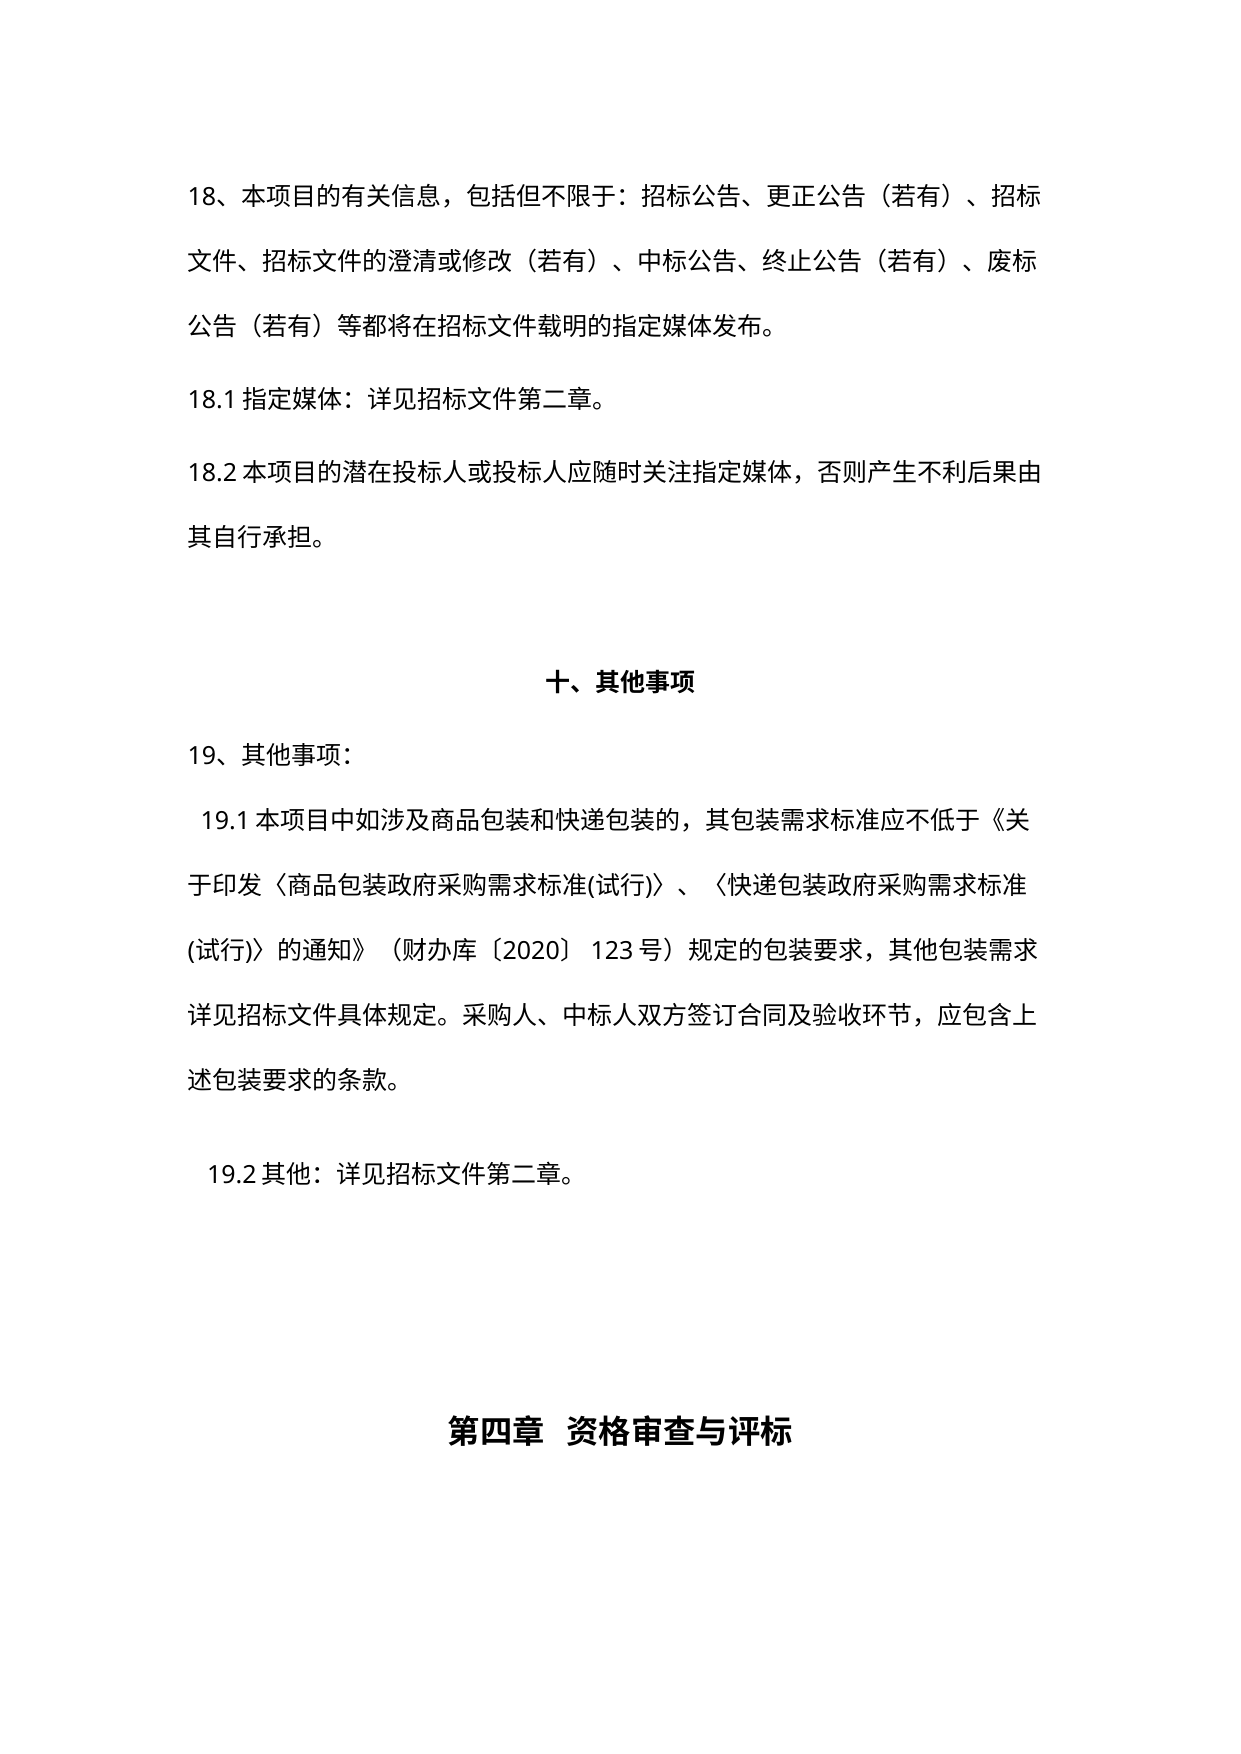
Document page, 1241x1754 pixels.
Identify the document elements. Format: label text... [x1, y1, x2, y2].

text 18.1指定媒体：详见招标文件第二章。 [187, 365, 1053, 430]
text 19.2其他：详见招标文件第二章。 [187, 1140, 1053, 1205]
text 第四章 资格审查与评标 [187, 1397, 1053, 1462]
text 十、其他事项 [187, 648, 1053, 713]
text 19、其他事项： 19.1本项目中如涉及商品包装和快递包装的，其包装需求标准应不低于《关于印发〈商品包装政府采购需求标准(试行)〉、〈快递包装政府采购需求标准(试行)〉的通知》（财办库〔2020〕 123号）规定的包装要求，其他包装需求详见招标文件具体规定。采购人、中标人双方签订合同及验收环节，应包含上述包装要求的条款。 [187, 721, 1053, 1111]
text 18.2本项目的潜在投标人或投标人应随时关注指定媒体，否则产生不利后果由其自行承担。 [187, 438, 1053, 568]
text 18、本项目的有关信息，包括但不限于：招标公告、更正公告（若有）、招标文件、招标文件的澄清或修改（若有）、中标公告、终止公告（若有）、废标公告（若有）等都将在招标文件载明的指定媒体发布。 [187, 162, 1053, 357]
